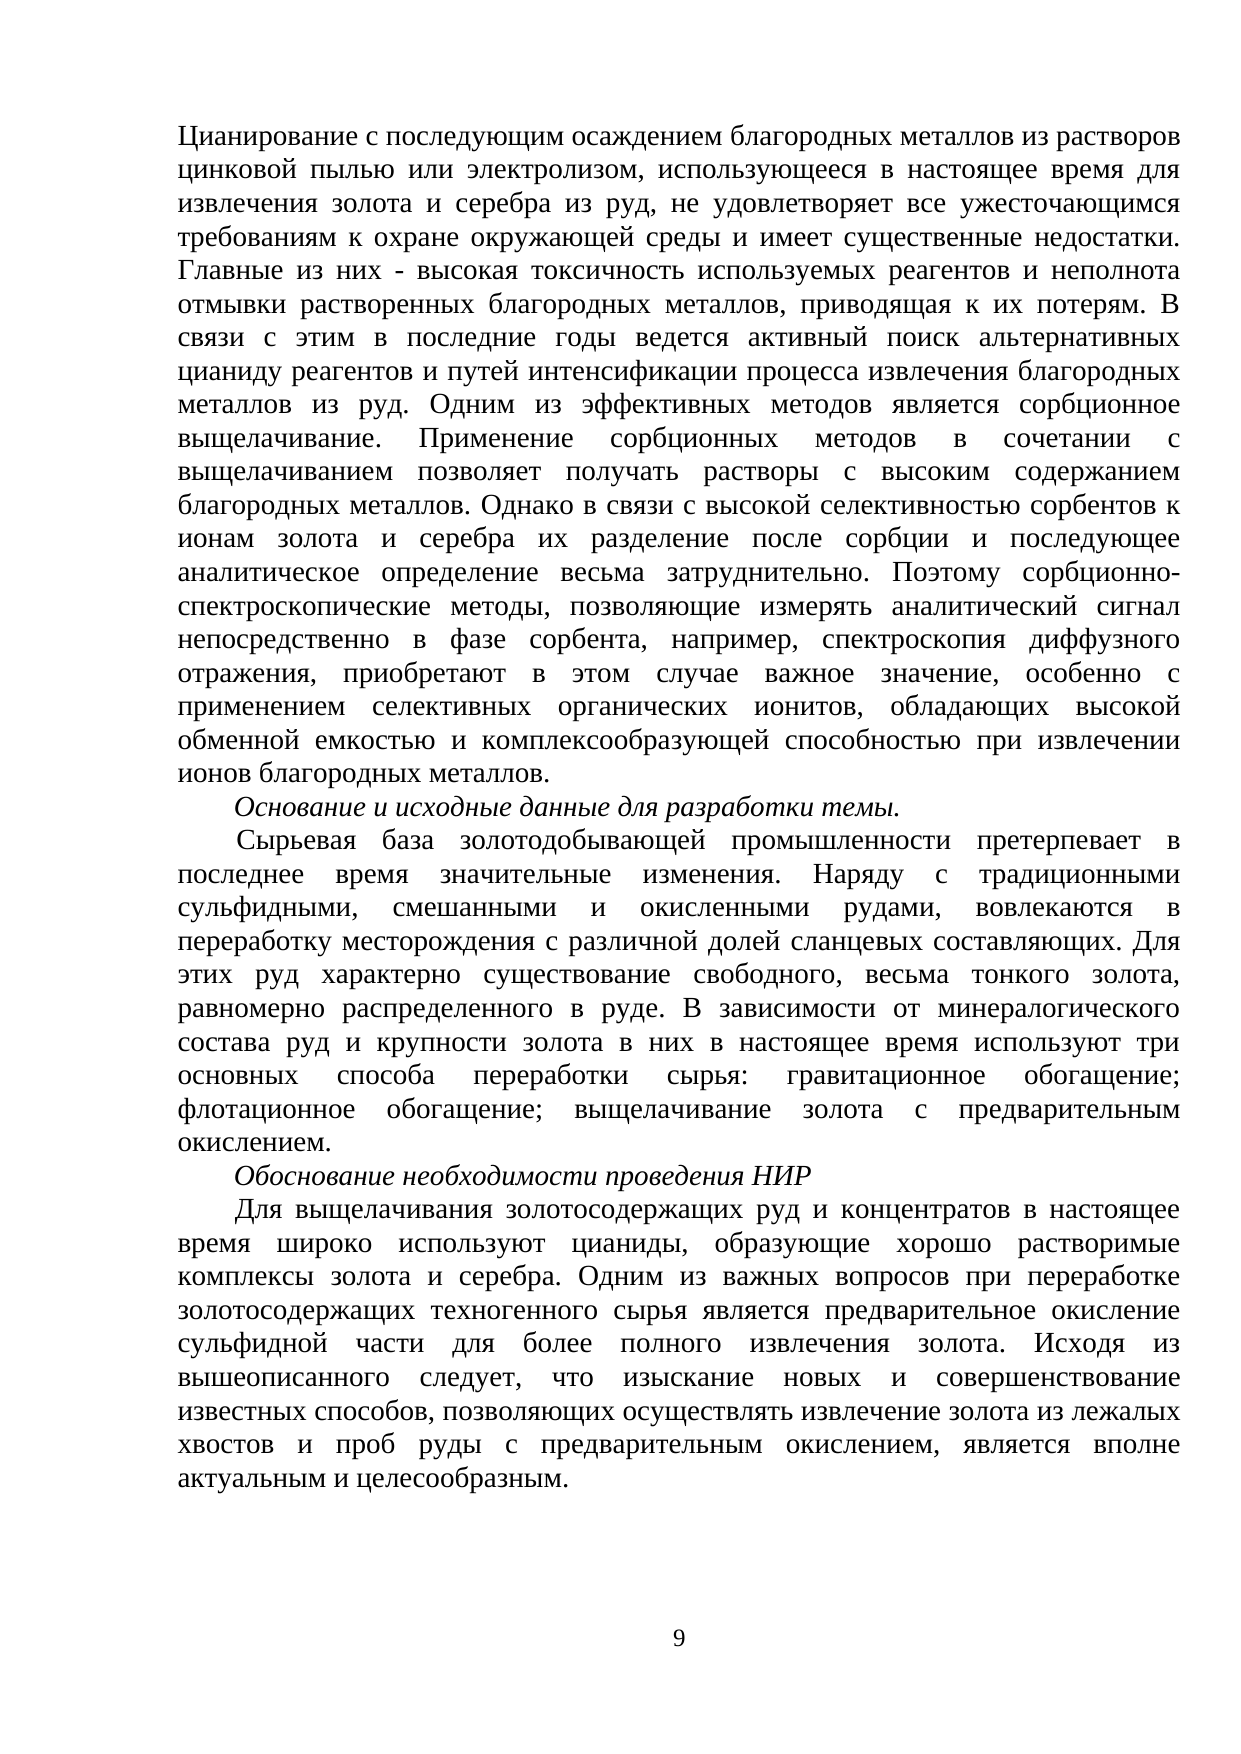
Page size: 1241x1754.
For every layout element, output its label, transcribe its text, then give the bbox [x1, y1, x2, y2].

text Сырьевая база золотодобывающей промышленности претерпевает в последнее время значительные изменения. Наряду с традиционными сульфидными, смешанными и окисленными рудами, вовлекаются в переработку месторождения с различной долей сланцевых составляющих. Для этих руд характерно существование свободного, весьма тонкого золота, равномерно распределенного в руде. В зависимости от минералогического состава руд и крупности золота в них в настоящее время используют три основных способа переработки сырья: гравитационное обогащение; флотационное обогащение; выщелачивание золота с предварительным окислением. [177, 822, 1181, 1158]
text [177, 118, 1181, 789]
text Для выщелачивания золотосодержащих руд и концентратов в настоящее время широко используют цианиды, образующие хорошо растворимые комплексы золота и серебра. Одним из важных вопросов при переработке золотосодержащих техногенного сырья является предварительное окисление сульфидной части для более полного извлечения золота. Исходя из вышеописанного следует, что изыскание новых и совершенствование известных способов, позволяющих осуществлять извлечение золота из лежалых хвостов и проб руды с предварительным окислением, является вполне актуальным и целесообразным. [177, 1191, 1181, 1493]
text Обоснование необходимости проведения НИР [177, 1158, 1181, 1191]
text Основание и исходные данные для разработки темы. [177, 789, 1181, 822]
